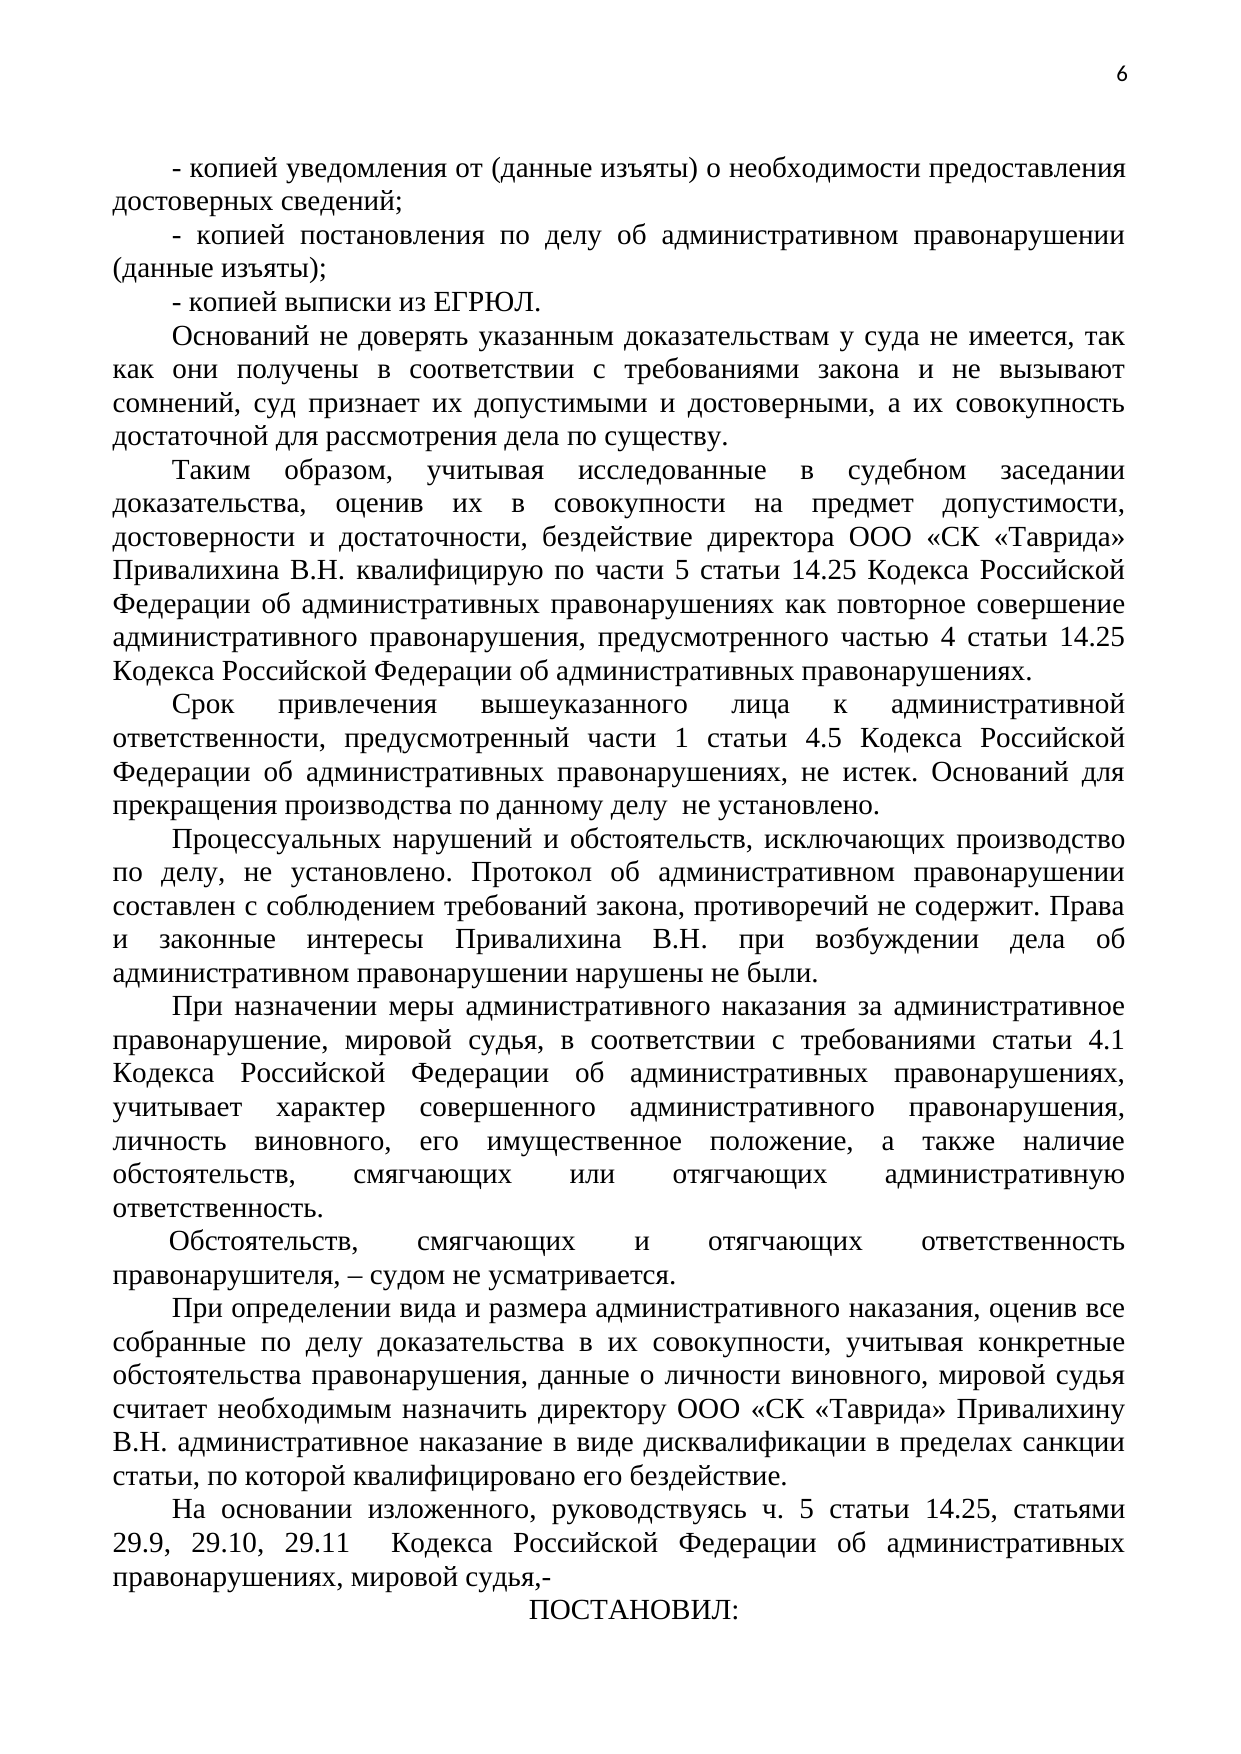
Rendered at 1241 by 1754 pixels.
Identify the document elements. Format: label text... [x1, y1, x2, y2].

text На основании изложенного, руководствуясь ч. 5 статьи 14.25, статьями 29.9, 29.10, 29.11 Кодекса Российской Федерации об административных правонарушениях, мировой судья,- [112, 1492, 1126, 1592]
text Оснований не доверять указанным доказательствам у суда не имеется, так как они получены в соответствии с требованиями закона и не вызывают сомнений, суд признает их допустимыми и достоверными, а их совокупность достаточной для рассмотрения дела по существу. [112, 318, 1126, 452]
text При определении вида и размера административного наказания, оценив все собранные по делу доказательства в их совокупности, учитывая конкретные обстоятельства правонарушения, данные о личности виновного, мировой судья считает необходимым назначить директору ООО «СК «Таврида» Привалихину В.Н. административное наказание в виде дисквалификации в пределах санкции статьи, по которой квалифицировано его бездействие. [112, 1290, 1126, 1492]
text Таким образом, учитывая исследованные в судебном заседании доказательства, оценив их в совокупности на предмет допустимости, достоверности и достаточности, бездействие директора ООО «СК «Таврида» Привалихина В.Н. квалифицирую по части 5 статьи 14.25 Кодекса Российской Федерации об административных правонарушениях как повторное совершение административного правонарушения, предусмотренного частью 4 статьи 14.25 Кодекса Российской Федерации об административных правонарушениях. [112, 452, 1126, 687]
text Обстоятельств, смягчающих и отягчающих ответственность правонарушителя, – судом не усматривается. [112, 1223, 1126, 1290]
text - копией постановления по делу об административном правонарушении (данные изъяты); [112, 217, 1126, 284]
text ПОСТАНОВИЛ: [83, 1592, 1126, 1626]
text - копией выписки из ЕГРЮЛ. [112, 284, 1126, 318]
text - копией уведомления от (данные изъяты) о необходимости предоставления достоверных сведений; [112, 150, 1126, 217]
text Срок привлечения вышеуказанного лица к административной ответственности, предусмотренный части 1 статьи 4.5 Кодекса Российской Федерации об административных правонарушениях, не истек. Оснований для прекращения производства по данному делу не установлено. [112, 687, 1126, 821]
text При назначении меры административного наказания за административное правонарушение, мировой судья, в соответствии с требованиями статьи 4.1 Кодекса Российской Федерации об административных правонарушениях, учитывает характер совершенного административного правонарушения, личность виновного, его имущественное положение, а также наличие обстоятельств, смягчающих или отягчающих административную ответственность. [112, 988, 1126, 1223]
text Процессуальных нарушений и обстоятельств, исключающих производство по делу, не установлено. Протокол об административном правонарушении составлен с соблюдением требований закона, противоречий не содержит. Права и законные интересы Привалихина В.Н. при возбуждении дела об административном правонарушении нарушены не были. [112, 821, 1126, 988]
